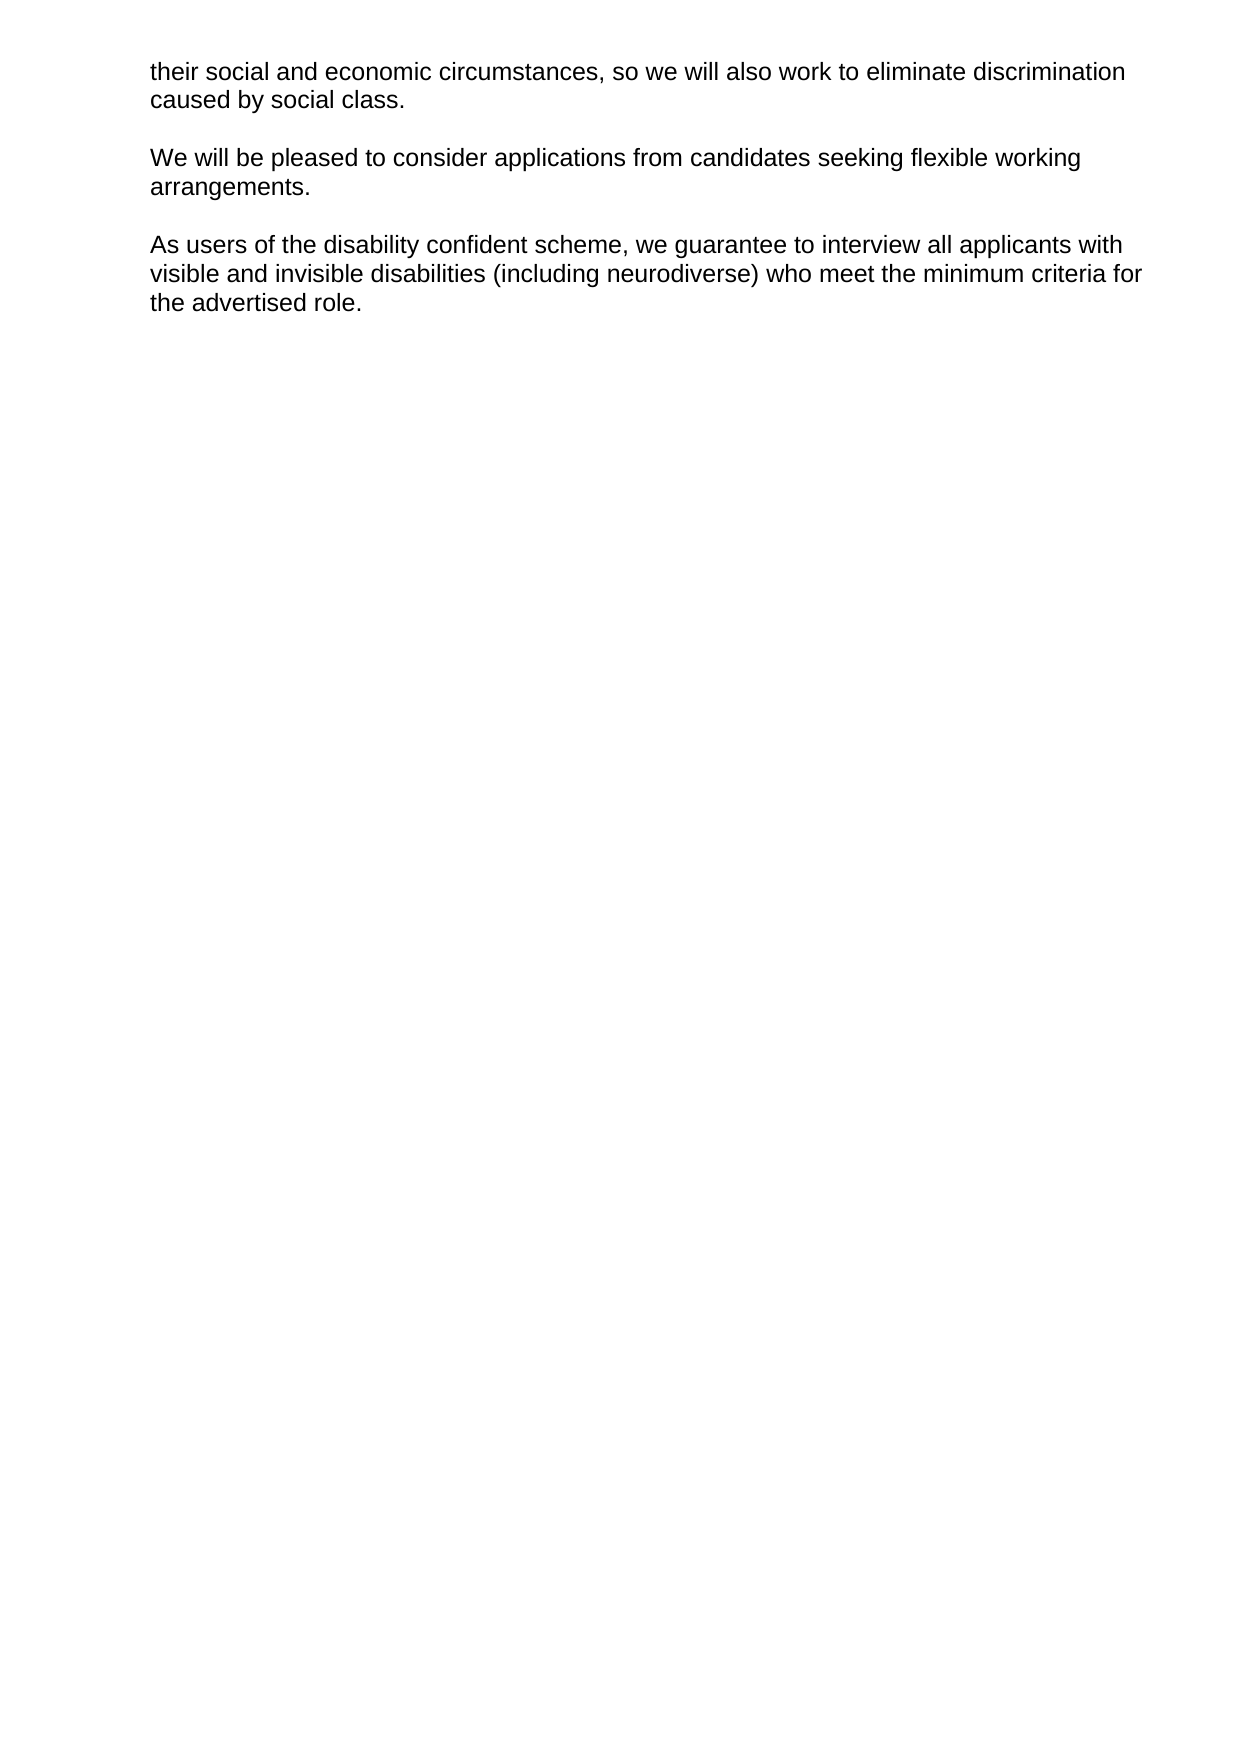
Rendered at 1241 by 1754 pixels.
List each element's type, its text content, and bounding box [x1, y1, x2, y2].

text We will be pleased to consider applications from candidates seeking flexible working arrangements. [150, 143, 1184, 201]
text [150, 57, 1184, 114]
text As users of the disability confident scheme, we guarantee to interview all applicants with visible and invisible disabilities (including neurodiverse) who meet the minimum criteria for the advertised role. [150, 230, 1184, 316]
